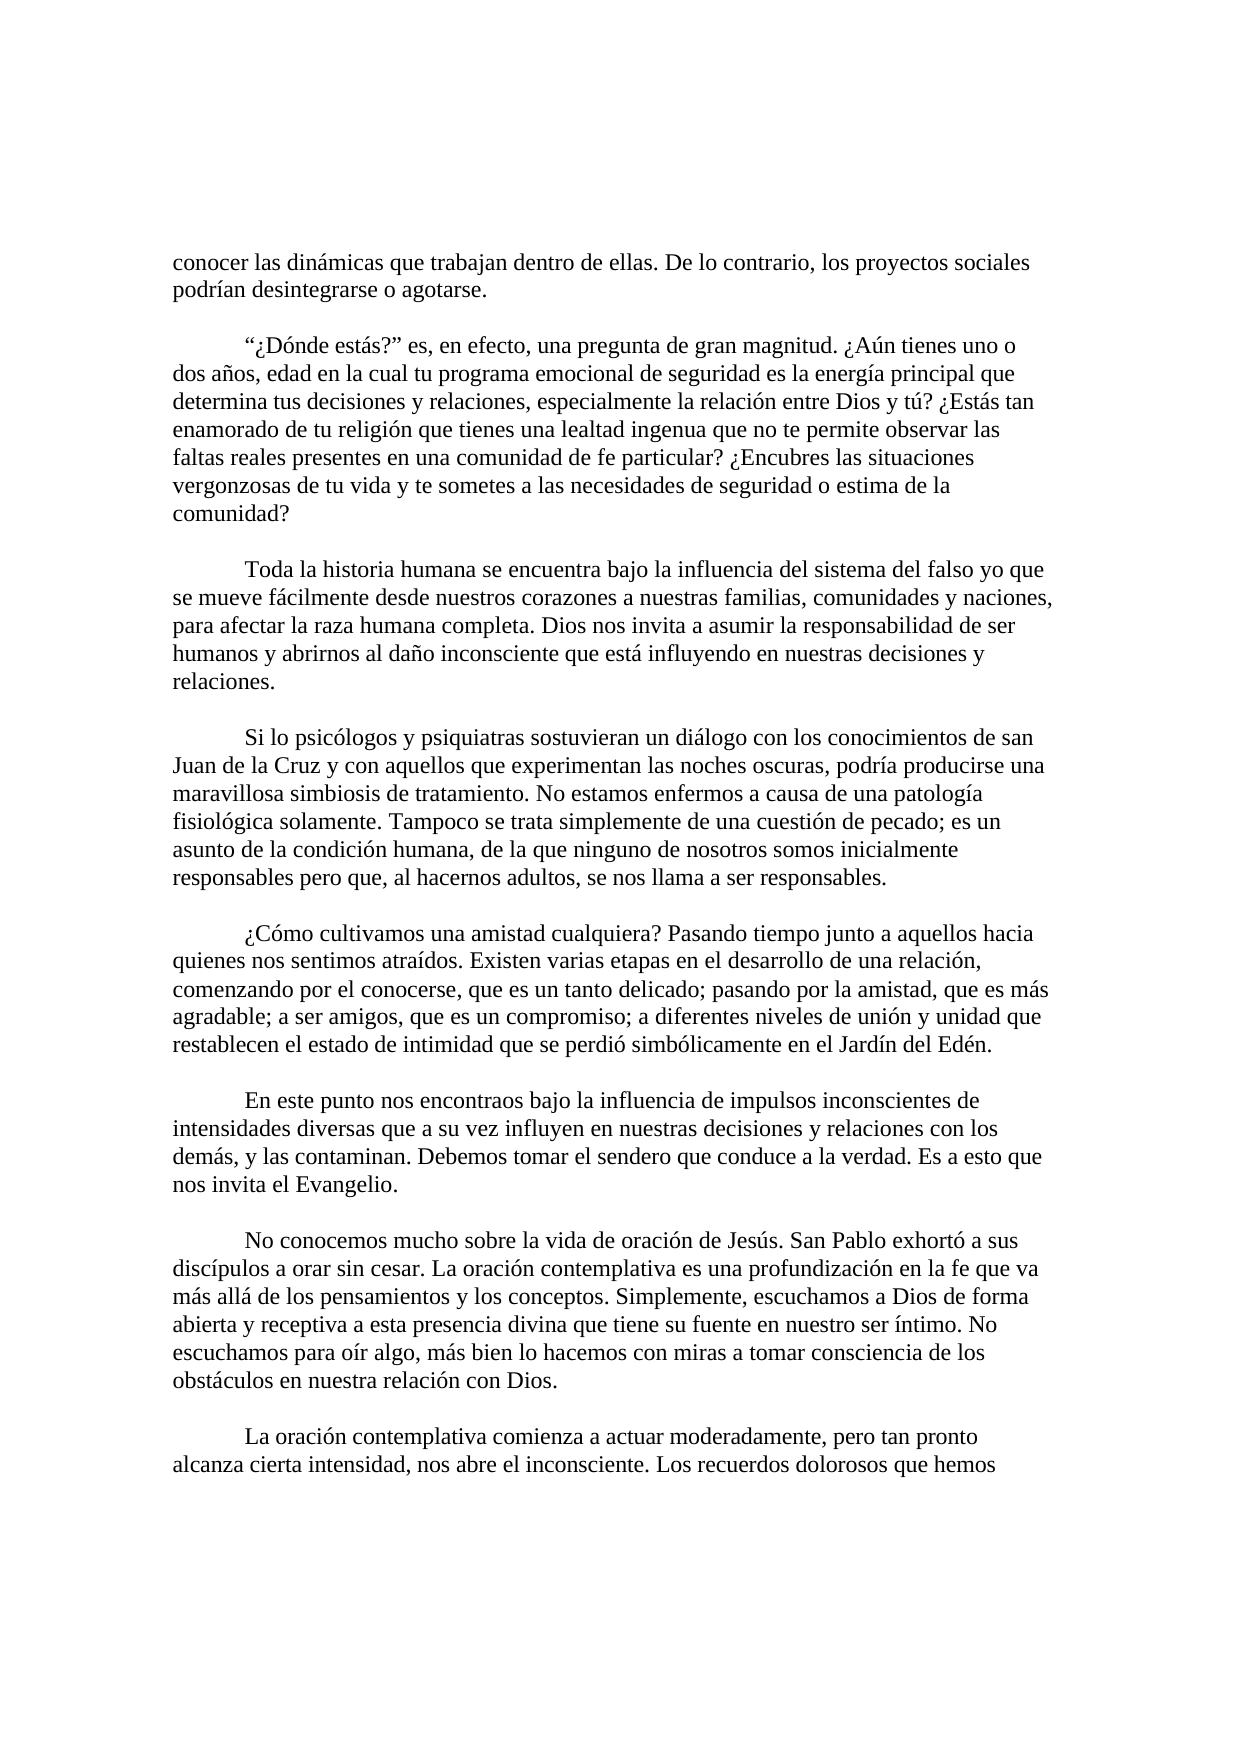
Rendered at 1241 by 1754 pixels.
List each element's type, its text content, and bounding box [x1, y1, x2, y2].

text En este punto nos encontraos bajo la influencia de impulsos inconscientes de [244, 1086, 981, 1114]
text discípulos a orar sin cesar. La oración contemplativa es una profundización en la fe que va [172, 1254, 1040, 1282]
text podrían desintegrarse o agotarse. [172, 276, 488, 303]
text ¿Cómo cultivamos una amistad cualquiera? Pasando tiempo junto a aquellos hacia [244, 918, 1035, 946]
text alcanza cierta intensidad, nos abre el inconsciente. Los recuerdos dolorosos que hemos [172, 1450, 996, 1477]
text comenzando por el conocerse, que es un tanto delicado; pasando por la amistad, que es más [172, 974, 1050, 1002]
text responsables pero que, al hacernos adultos, se nos llama a ser responsables. [172, 863, 888, 890]
text relaciones. [172, 667, 276, 694]
text demás, y las contaminan. Debemos tomar el sendero que conduce a la verdad. Es a esto que [172, 1142, 1043, 1170]
text intensidades diversas que a su vez influyen en nuestras decisiones y relaciones con los [172, 1114, 1000, 1142]
text agradable; a ser amigos, que es un compromiso; a diferentes niveles de unión y unidad que [172, 1002, 1043, 1030]
text vergonzosas de tu vida y te sometes a las necesidades de seguridad o estima de la [172, 471, 952, 499]
text enamorado de tu religión que tienes una lealtad ingenua que no te permite observar las [172, 415, 1002, 443]
text fisiológica solamente. Tampoco se trata simplemente de una cuestión de pecado; es un [172, 807, 1002, 834]
text abierta y receptiva a esta presencia divina que tiene su fuente en nuestro ser íntimo. No [172, 1310, 998, 1338]
text comunidad? [172, 499, 290, 527]
text más allá de los pensamientos y los conceptos. Simplemente, escuchamos a Dios de forma [172, 1282, 1030, 1310]
text humanos y abrirnos al daño inconsciente que está influyendo en nuestras decisiones y [172, 639, 985, 667]
text dos años, edad en la cual tu programa emocional de seguridad es la energía principal que [172, 359, 1015, 387]
text maravillosa simbiosis de tratamiento. No estamos enfermos a causa de una patología [172, 779, 984, 806]
text quienes nos sentimos atraídos. Existen varias etapas en el desarrollo de una relación, [172, 947, 983, 974]
text “¿Dónde estás?” es, en efecto, una pregunta de gran magnitud. ¿Aún tienes uno o [244, 331, 1016, 359]
text escuchamos para oír algo, más bien lo hacemos con miras a tomar consciencia de los [172, 1338, 986, 1366]
text Toda la historia humana se encuentra bajo la influencia del sistema del falso yo que [244, 555, 1045, 583]
text Si lo psicólogos y psiquiatras sostuvieran un diálogo con los conocimientos de san [244, 723, 1035, 750]
text Juan de la Cruz y con aquellos que experimentan las noches oscuras, podría producirse una [172, 751, 1046, 778]
text para afectar la raza humana completa. Dios nos invita a asumir la responsabilidad de ser [172, 611, 1017, 639]
text No conocemos mucho sobre la vida de oración de Jesús. San Pablo exhortó a sus [244, 1226, 1019, 1254]
text obstáculos en nuestra relación con Dios. [172, 1366, 558, 1393]
text se mueve fácilmente desde nuestros corazones a nuestras familias, comunidades y naciones, [172, 583, 1054, 611]
text faltas reales presentes en una comunidad de fe particular? ¿Encubres las situaciones [172, 443, 976, 471]
text determina tus decisiones y relaciones, especialmente la relación entre Dios y tú? ¿Estás tan [172, 387, 1035, 415]
text restablecen el estado de intimidad que se perdió simbólicamente en el Jardín del Edén. [172, 1030, 993, 1058]
text asunto de la condición humana, de la que ninguno de nosotros somos inicialmente [172, 835, 960, 862]
text nos invita el Evangelio. [172, 1170, 399, 1198]
text La oración contemplativa comienza a actuar moderadamente, pero tan pronto [244, 1422, 978, 1449]
text conocer las dinámicas que trabajan dentro de ellas. De lo contrario, los proyectos sociales [172, 248, 1032, 275]
